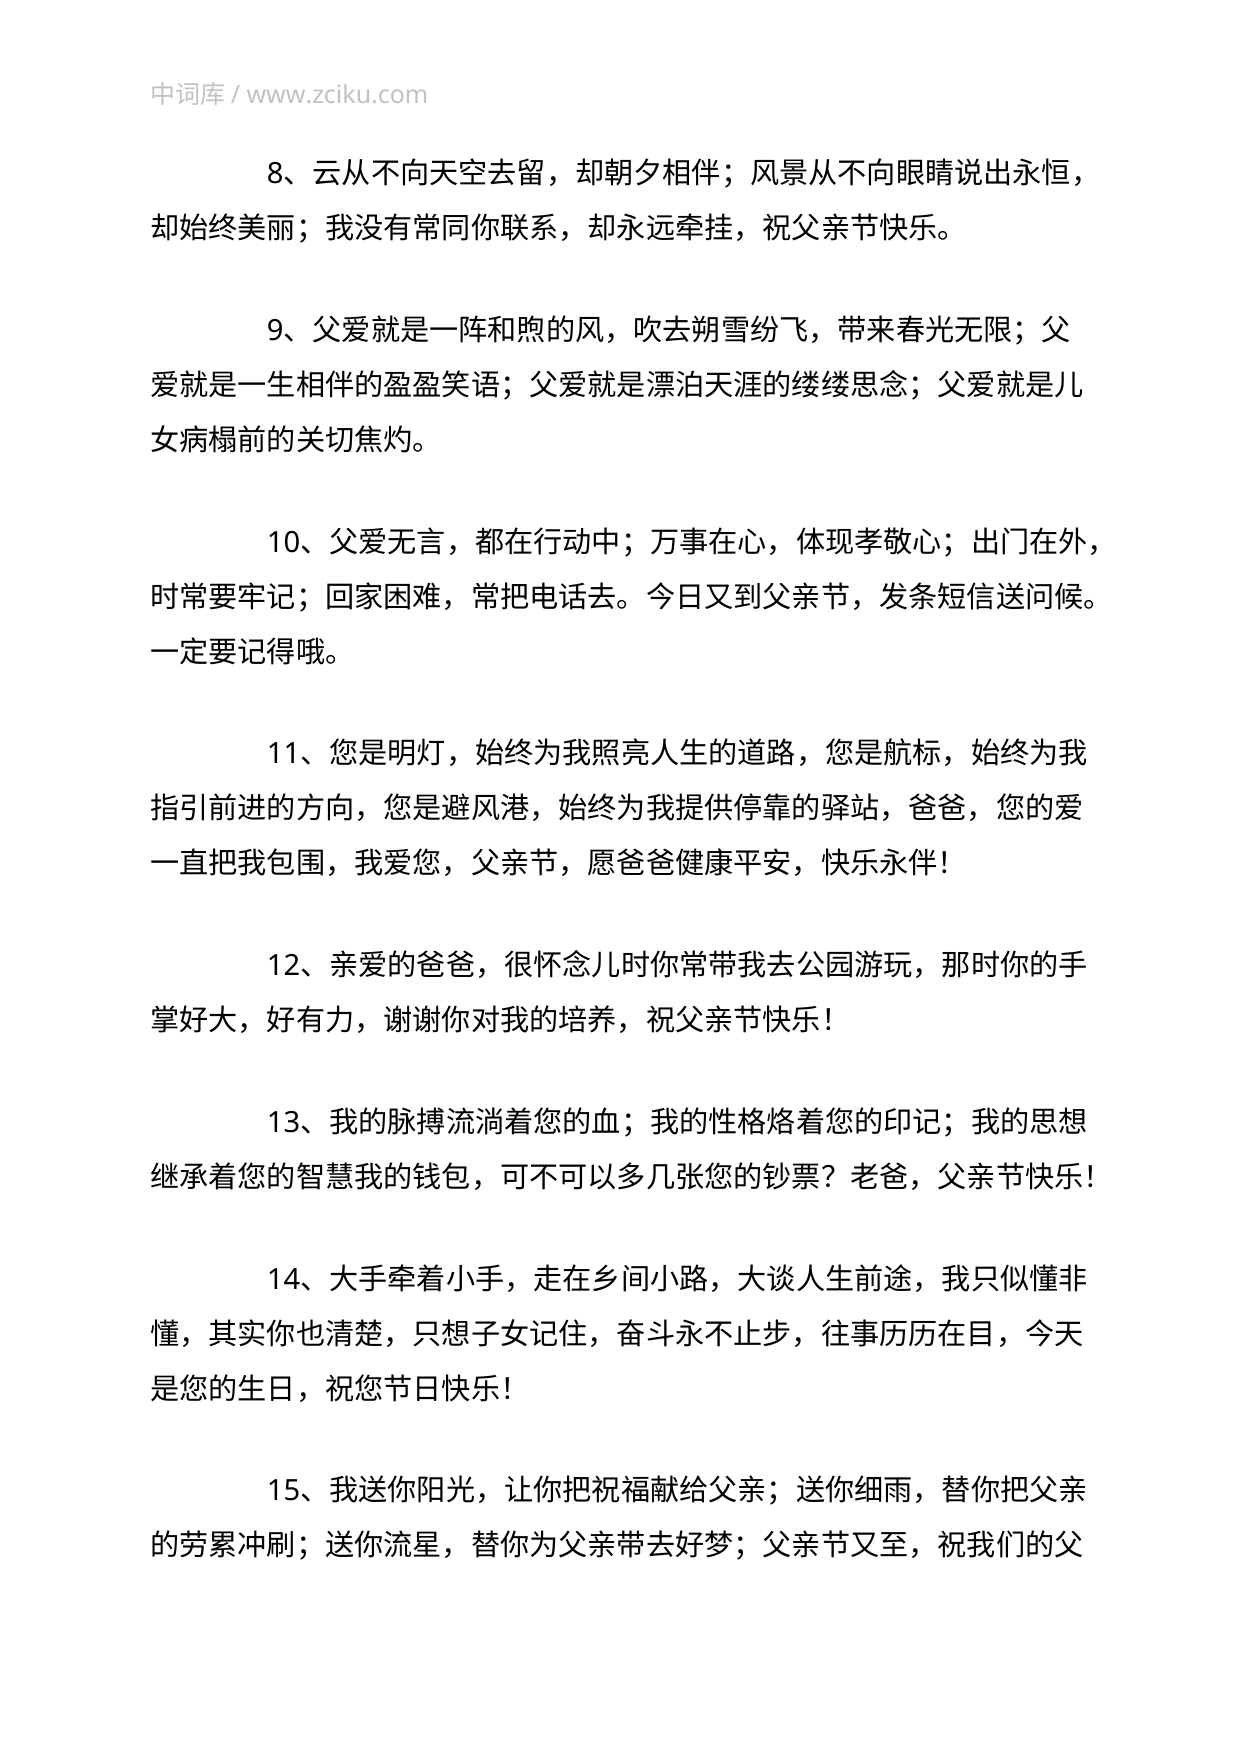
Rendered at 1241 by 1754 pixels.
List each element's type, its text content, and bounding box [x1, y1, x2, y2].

text 13、我的脉搏流淌着您的血；我的性格烙着您的印记；我的思想继承着您的智慧我的钱包，可不可以多几张您的钞票？老爸，父亲节快乐！ [150, 1098, 1090, 1196]
text 14、大手牵着小手，走在乡间小路，大谈人生前途，我只似懂非懂，其实你也清楚，只想子女记住，奋斗永不止步，往事历历在目，今天是您的生日，祝您节日快乐！ [150, 1255, 1090, 1407]
text 8、云从不向天空去留，却朝夕相伴；风景从不向眼睛说出永恒，却始终美丽；我没有常同你联系，却永远牵挂，祝父亲节快乐。 [150, 150, 1090, 247]
text 11、您是明灯，始终为我照亮人生的道路，您是航标，始终为我指引前进的方向，您是避风港，始终为我提供停靠的驿站，爸爸，您的爱一直把我包围，我爱您，父亲节，愿爸爸健康平安，快乐永伴！ [150, 730, 1090, 882]
text 10、父爱无言，都在行动中；万事在心，体现孝敬心；出门在外，时常要牢记；回家困难，常把电话去。今日又到父亲节，发条短信送问候。一定要记得哦。 [150, 518, 1090, 671]
text 12、亲爱的爸爸，很怀念儿时你常带我去公园游玩，那时你的手掌好大，好有力，谢谢你对我的培养，祝父亲节快乐！ [150, 942, 1090, 1039]
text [150, 1467, 1090, 1564]
text 9、父爱就是一阵和煦的风，吹去朔雪纷飞，带来春光无限；父爱就是一生相伴的盈盈笑语；父爱就是漂泊天涯的缕缕思念；父爱就是儿女病榻前的关切焦灼。 [150, 307, 1090, 459]
